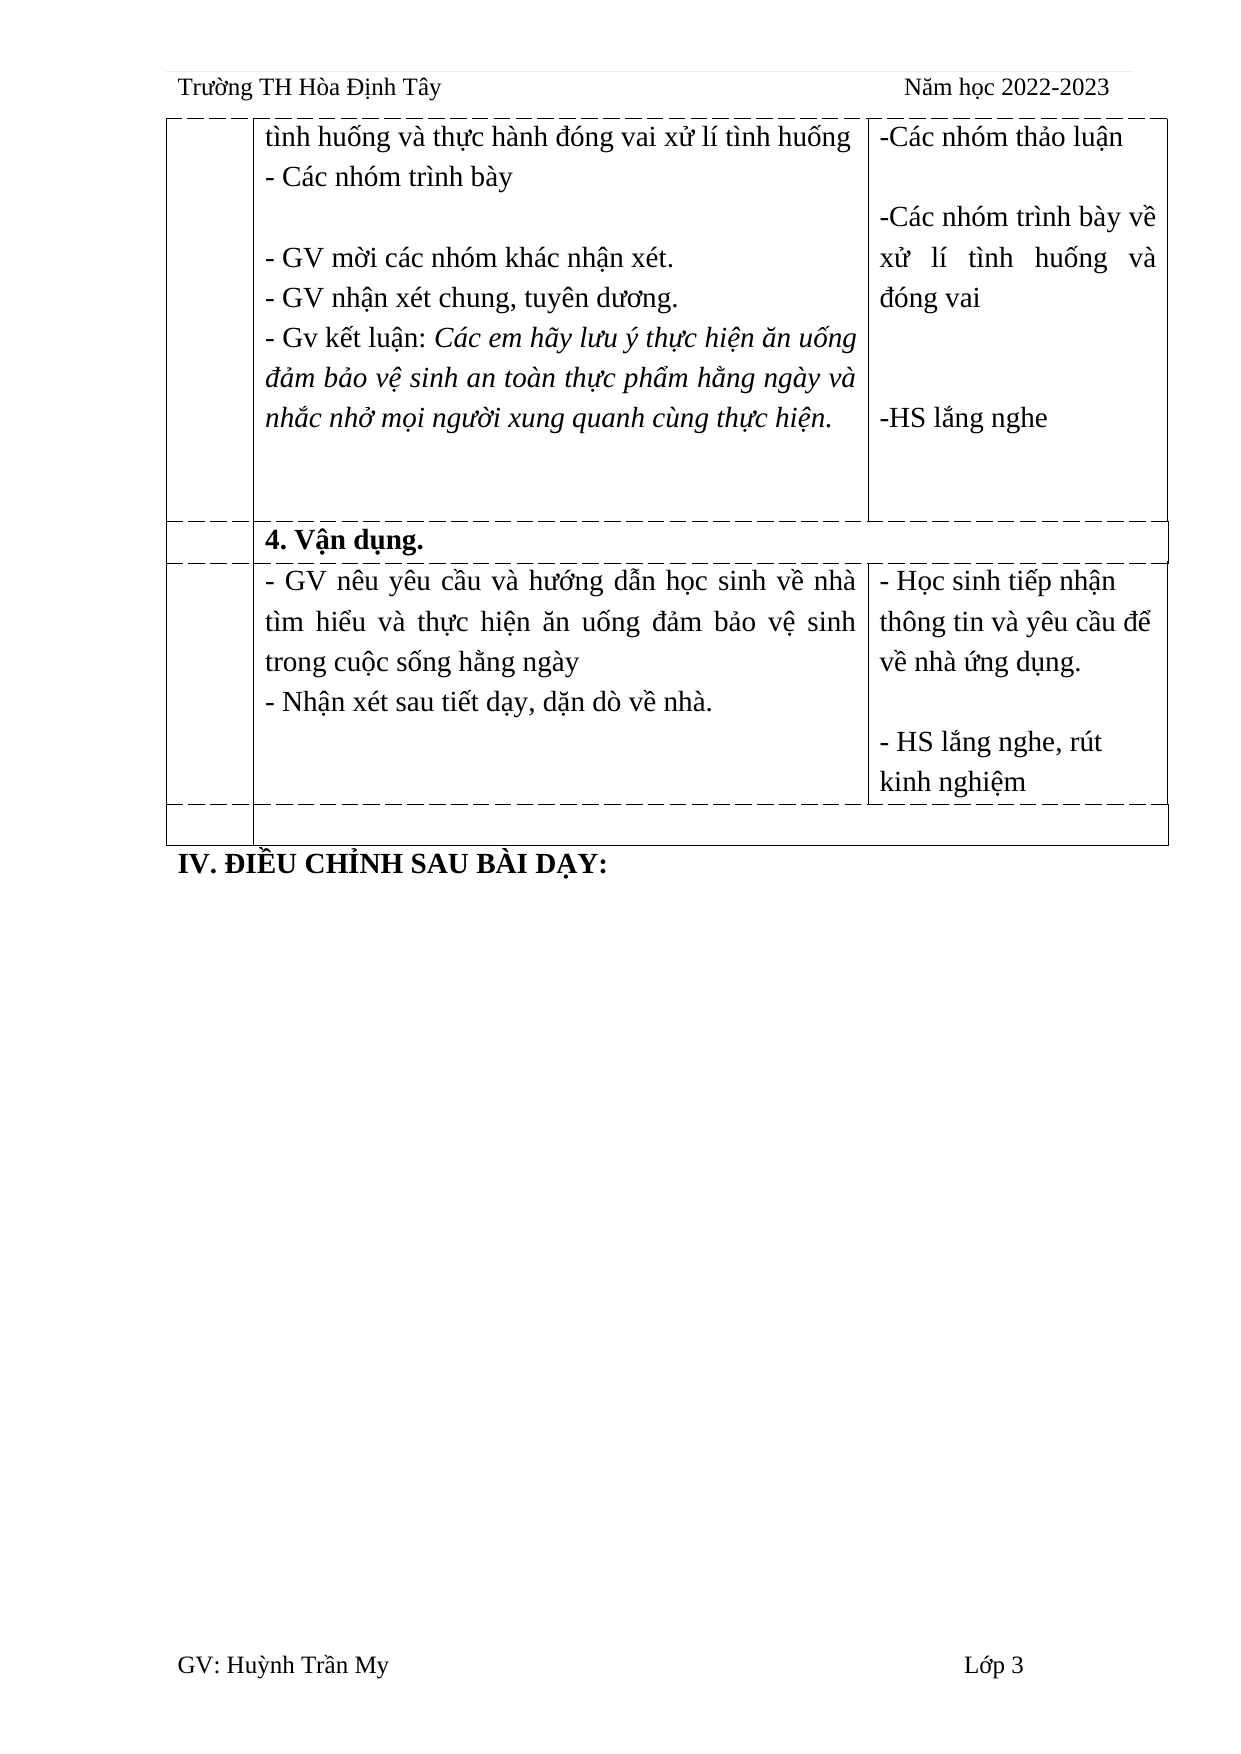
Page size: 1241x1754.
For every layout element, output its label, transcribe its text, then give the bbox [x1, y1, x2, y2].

table_cell [167, 521, 253, 562]
table_cell [167, 804, 253, 845]
table_cell [167, 563, 253, 804]
table_cell - Học sinh tiếp nhận thông tin và yêu cầu để về nhà ứng dụng. - HS lắng nghe, rút kinh nghiệm [869, 563, 1167, 804]
table_cell - GV nêu yêu cầu và hướng dẫn học sinh về nhà tìm hiểu và thực hiện ăn uống đảm bảo vệ sinh trong cuộc sống hằng ngày - Nhận xét sau tiết dạy, dặn dò về nhà. [254, 563, 868, 804]
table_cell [869, 118, 1168, 521]
text IV. ĐIỀU CHỈNH SAU BÀI DẠY: [177, 846, 1122, 880]
table_cell [167, 118, 253, 521]
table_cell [254, 118, 868, 521]
table_cell 4. Vận dụng. [254, 521, 1168, 562]
table_cell [254, 804, 1168, 845]
